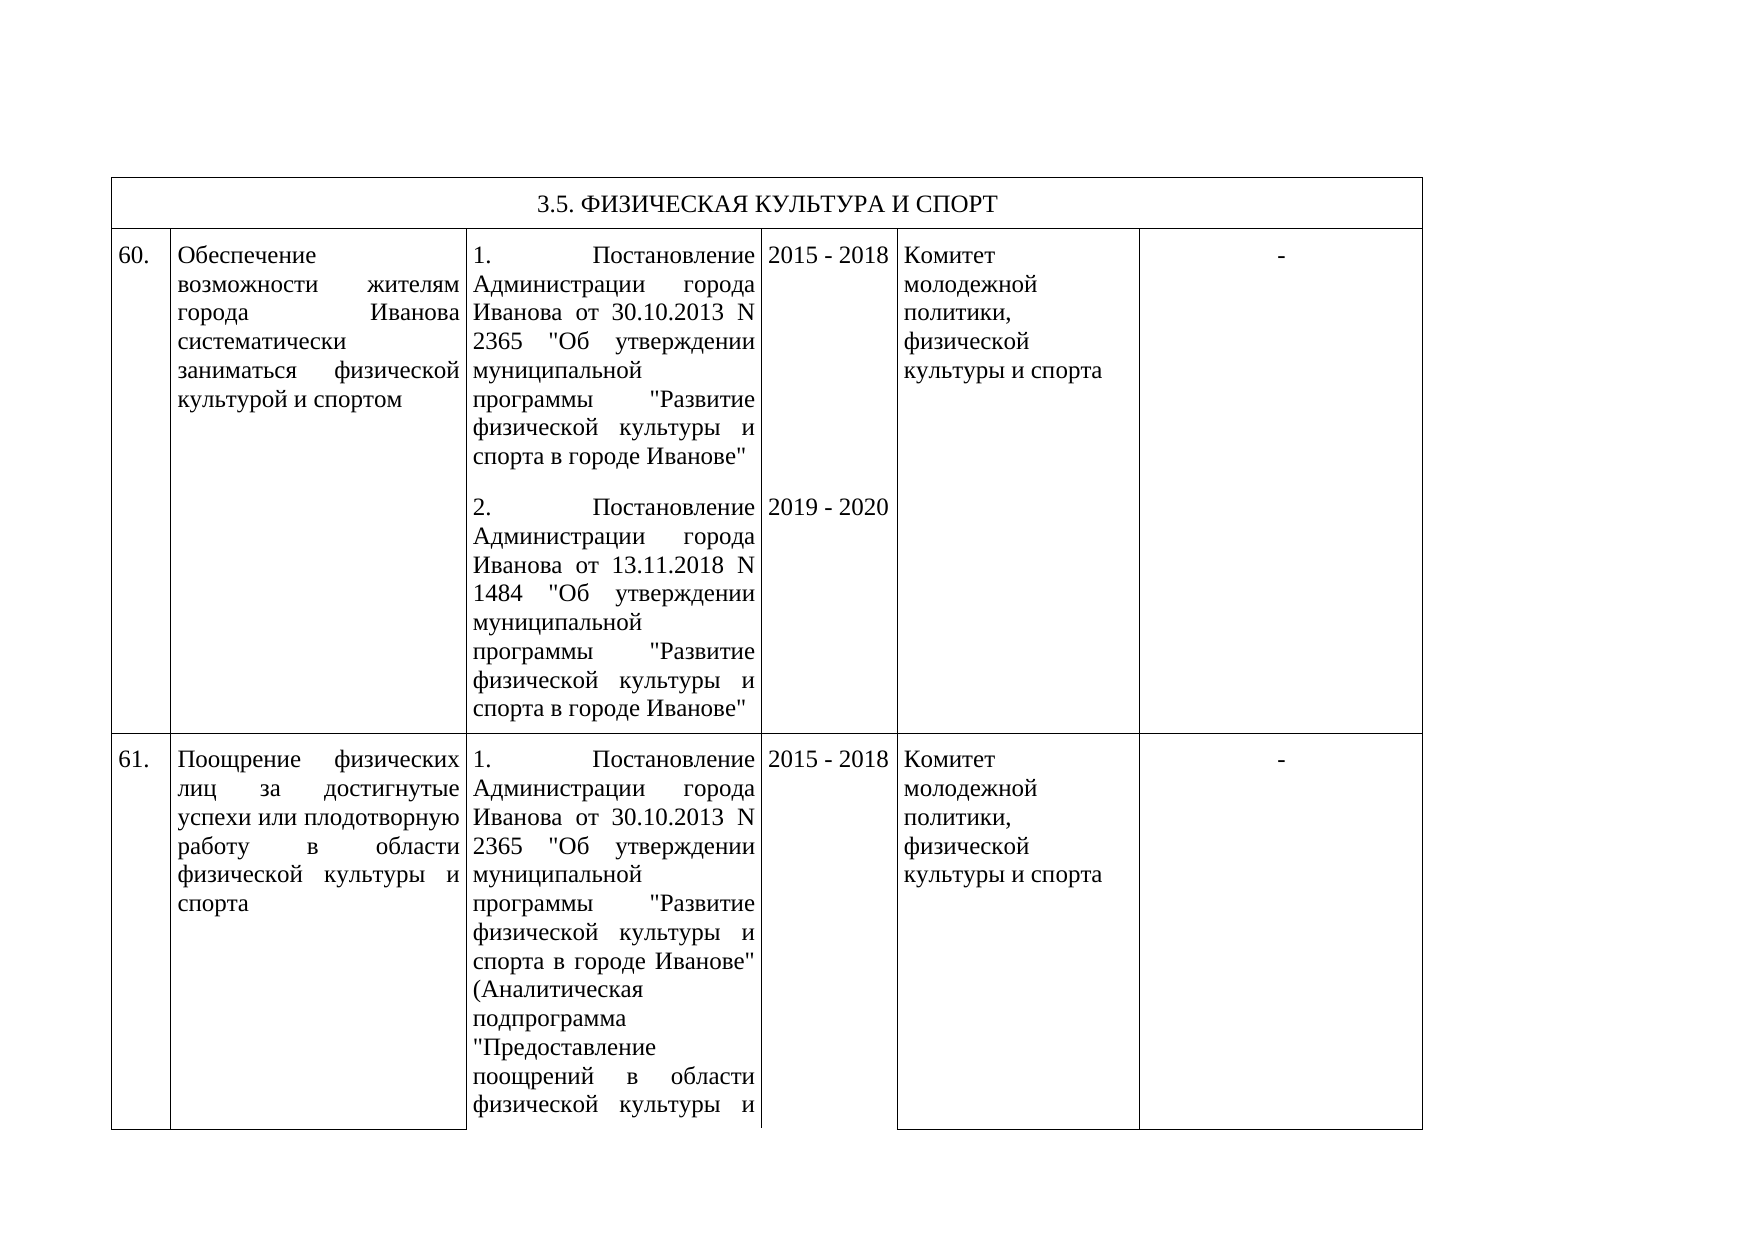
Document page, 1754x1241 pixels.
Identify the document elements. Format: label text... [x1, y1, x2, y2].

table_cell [171, 734, 466, 1129]
table_cell 1. Постановление Администрации города Иванова от 30.10.2013 N 2365 "Об утверждении муниципальной программы "Развитие физической культуры и спорта в городе Иванове" [467, 229, 761, 481]
table_cell 2. Постановление Администрации города Иванова от 13.11.2018 N 1484 "Об утверждении муниципальной программы "Развитие физической культуры и спорта в городе Иванове" [467, 481, 761, 733]
table_cell - [1140, 229, 1422, 733]
table_cell Комитет молодежной политики, физической культуры и спорта [898, 229, 1139, 733]
table_cell - [1140, 734, 1422, 1129]
table_cell 61. [112, 734, 170, 1129]
table_cell 2015 - 2018 [762, 229, 897, 481]
table_cell 3.5. ФИЗИЧЕСКАЯ КУЛЬТУРА И СПОРТ [112, 178, 1422, 228]
table_cell 2019 - 2020 [762, 481, 897, 733]
table_cell 60. [112, 229, 170, 733]
table_cell Обеспечение возможности жителям города Иванова систематически заниматься физической культурой и спортом [171, 229, 466, 733]
table_cell 2015 - 2018 [761, 734, 897, 1129]
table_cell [898, 734, 1139, 1129]
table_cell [467, 734, 761, 1129]
